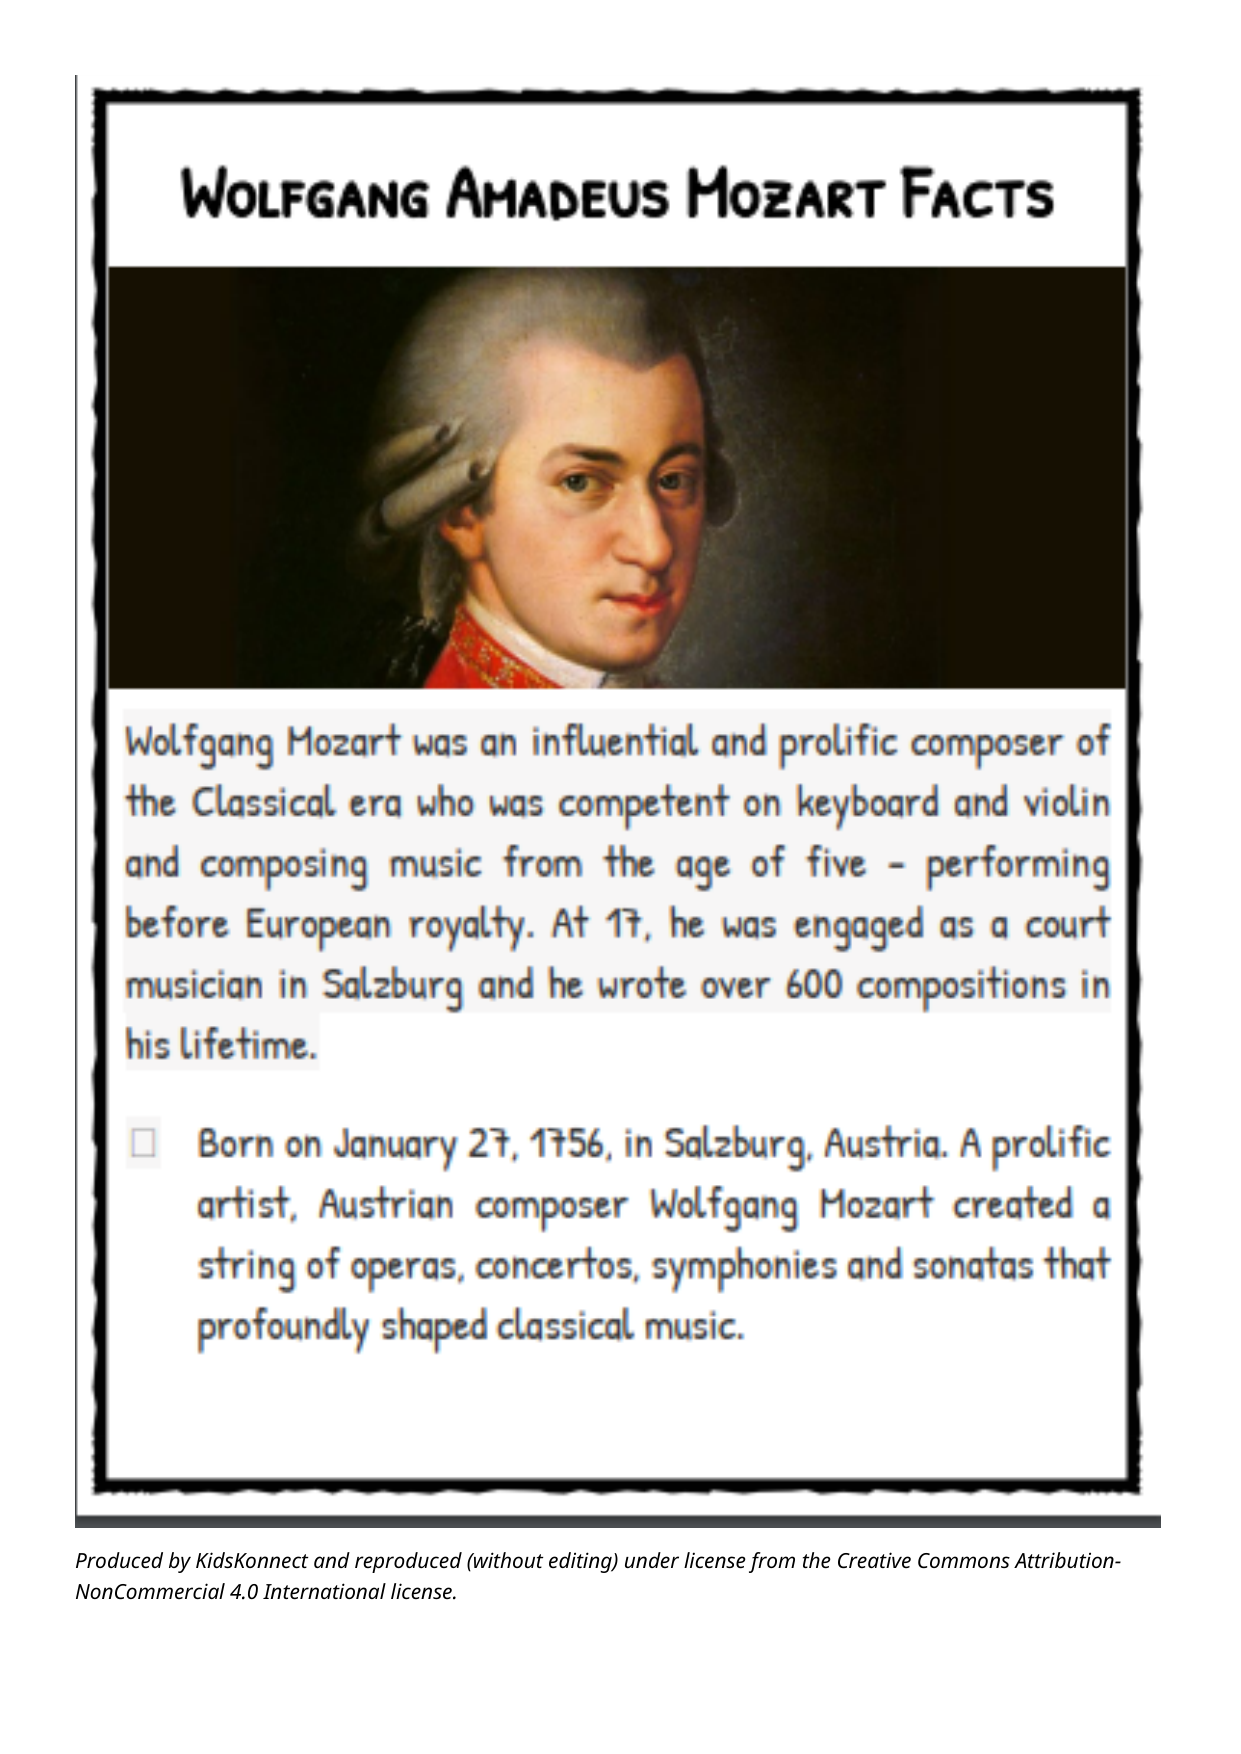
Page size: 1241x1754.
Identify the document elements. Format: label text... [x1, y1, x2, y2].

text Produced by KidsKonnect and reproduced (without editing) under license from the Creative Commons Attribution-NonCommercial 4.0 International license. [75, 1547, 1165, 1606]
picture [75, 75, 1161, 1528]
